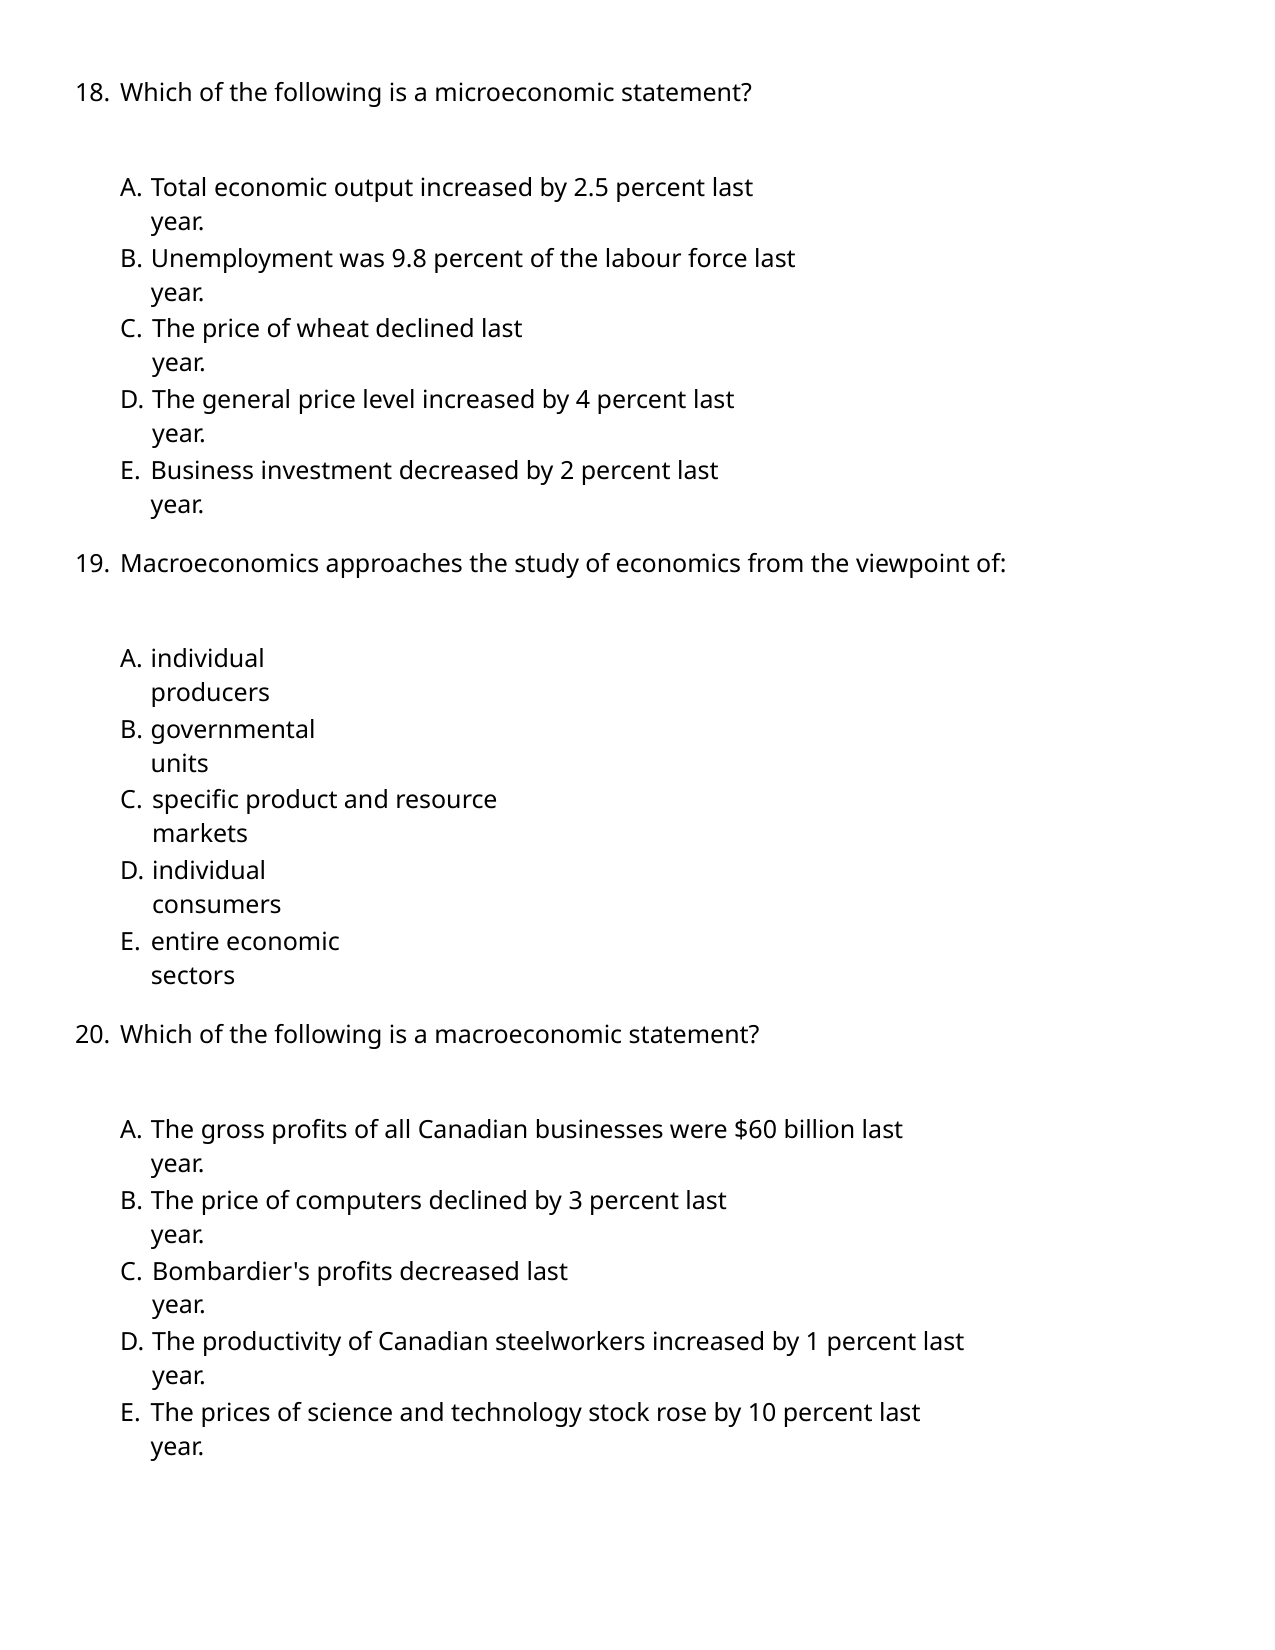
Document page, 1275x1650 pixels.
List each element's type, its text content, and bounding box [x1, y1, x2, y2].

table_header 20. [75, 1017, 120, 1463]
table_header 19. [75, 546, 120, 992]
table_header Which of the following is a macroeconomic statement? [120, 1017, 1200, 1463]
table_header Macroeconomics approaches the study of economics from the viewpoint of: [120, 546, 1200, 992]
table_header Which of the following is a microeconomic statement? [120, 75, 1200, 521]
table_header 18. [75, 75, 120, 521]
